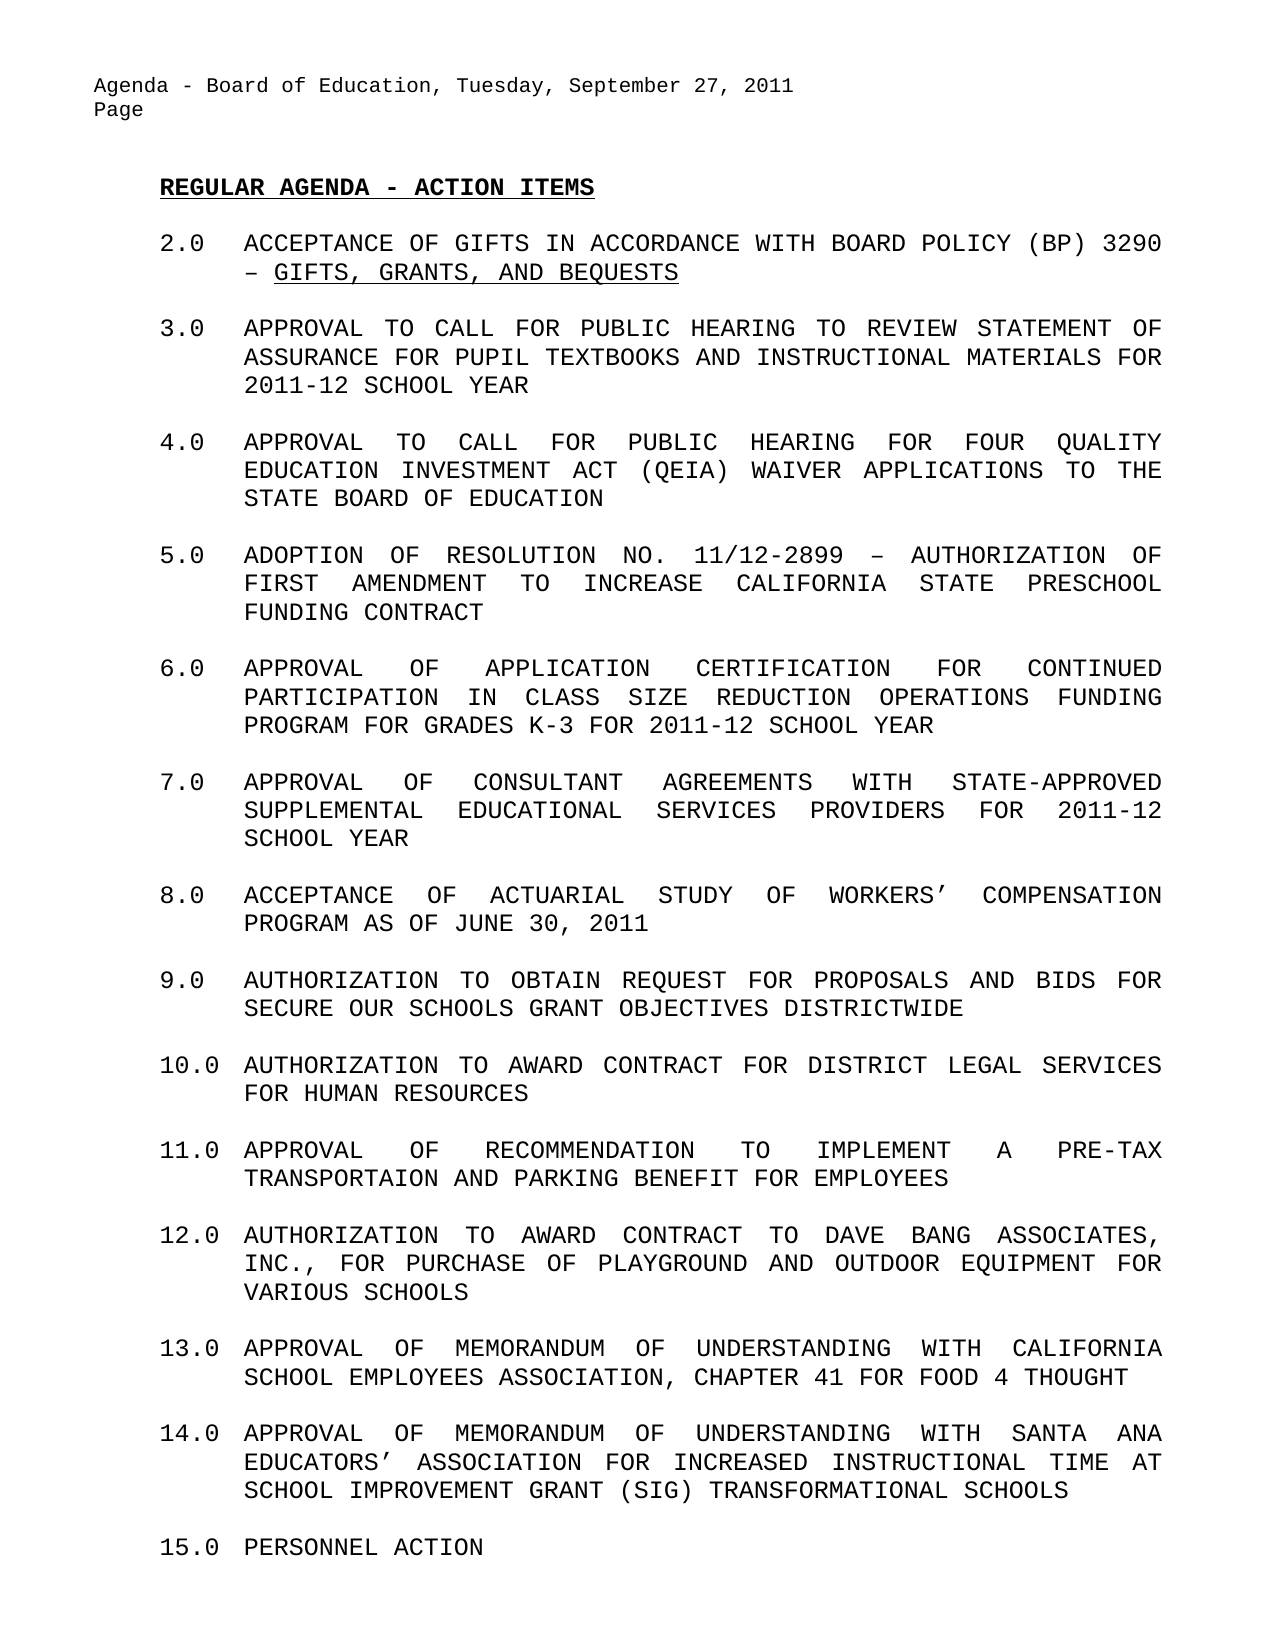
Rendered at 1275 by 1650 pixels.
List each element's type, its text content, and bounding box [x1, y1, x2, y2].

text 2.0 ACCEPTANCE OF GIFTS IN ACCORDANCE WITH BOARD POLICY (BP) 3290 – GIFTS, GRANTS, AND BEQUESTS [159, 231, 1162, 288]
list ACCEPTANCE OF ACTUARIAL STUDY OF WORKERS’ COMPENSATION PROGRAM AS OF JUNE 30, 2011 [159, 883, 1162, 939]
list PERSONNEL ACTION [159, 1534, 1163, 1563]
list AUTHORIZATION TO AWARD CONTRACT FOR DISTRICT LEGAL SERVICES FOR HUMAN RESOURCES [159, 1053, 1162, 1109]
subtitle REGULAR AGENDA - ACTION ITEMS [159, 174, 1162, 203]
list APPROVAL OF MEMORANDUM OF UNDERSTANDING WITH SANTA ANA EDUCATORS’ ASSOCIATION FOR INCREASED INSTRUCTIONAL TIME AT SCHOOL IMPROVEMENT GRANT (SIG) TRANSFORMATIONAL SCHOOLS [159, 1421, 1162, 1506]
list APPROVAL OF MEMORANDUM OF UNDERSTANDING WITH CALIFORNIA SCHOOL EMPLOYEES ASSOCIATION, CHAPTER 41 FOR FOOD 4 THOUGHT [159, 1336, 1162, 1393]
list Approval to call for public hearing to REVIEW STATEMENT OF ASSURANCE FOR PUPIL TEXTBOOKS AND INSTRUCTIONAL MATERIALS FOR 2011-12 SCHOOL YEAR [159, 316, 1162, 401]
list approval of recommendation to implement a pre-tax transportaion and parking benefit for employees [159, 1138, 1162, 1194]
list AUTHORIZATION TO AWARD CONTRACT TO DAVE BANG ASSOCIATES, INC., FOR PURCHASE OF PLAYGROUND AND OUTDOOR EQUIPMENT FOR VARIOUS SCHOOLS [159, 1223, 1162, 1308]
list APPROVAL TO CALL FOR PUBLIC HEARING FOR FOUR QUALITY EDUCATION INVESTMENT ACT (QEIA) WAIVER APPLICATIONS TO THE STATE BOARD OF EDUCATION [159, 429, 1162, 514]
list APPROVAL OF CONSULTANT AGREEMENTS WITH STATE-APPROVED SUPPLEMENTAL EDUCATIONAL SERVICES PROVIDERS FOR 2011-12 SCHOOL YEAR [159, 769, 1162, 854]
list APPROVAL OF APPLICATION CERTIFICATION FOR CONTINUED PARTICIPATION IN CLASS SIZE REDUCTION OPERATIONS FUNDING PROGRAM FOR GRADES K-3 FOR 2011-12 SCHOOL YEAR [159, 656, 1162, 741]
list ADOPTION OF RESOLUTION NO. 11/12-2899 – AUTHORIZATION OF FIRST AMENDMENT TO INCREASE CALIFORNIA STATE PRESCHOOL FUNDING CONTRACT [159, 543, 1162, 628]
list AUTHORIZATION TO OBTAIN REQUEST FOR PROPOSALS AND BIDS FOR SECURE OUR SCHOOLS GRANT OBJECTIVES DISTRICTWIDE [159, 968, 1162, 1024]
